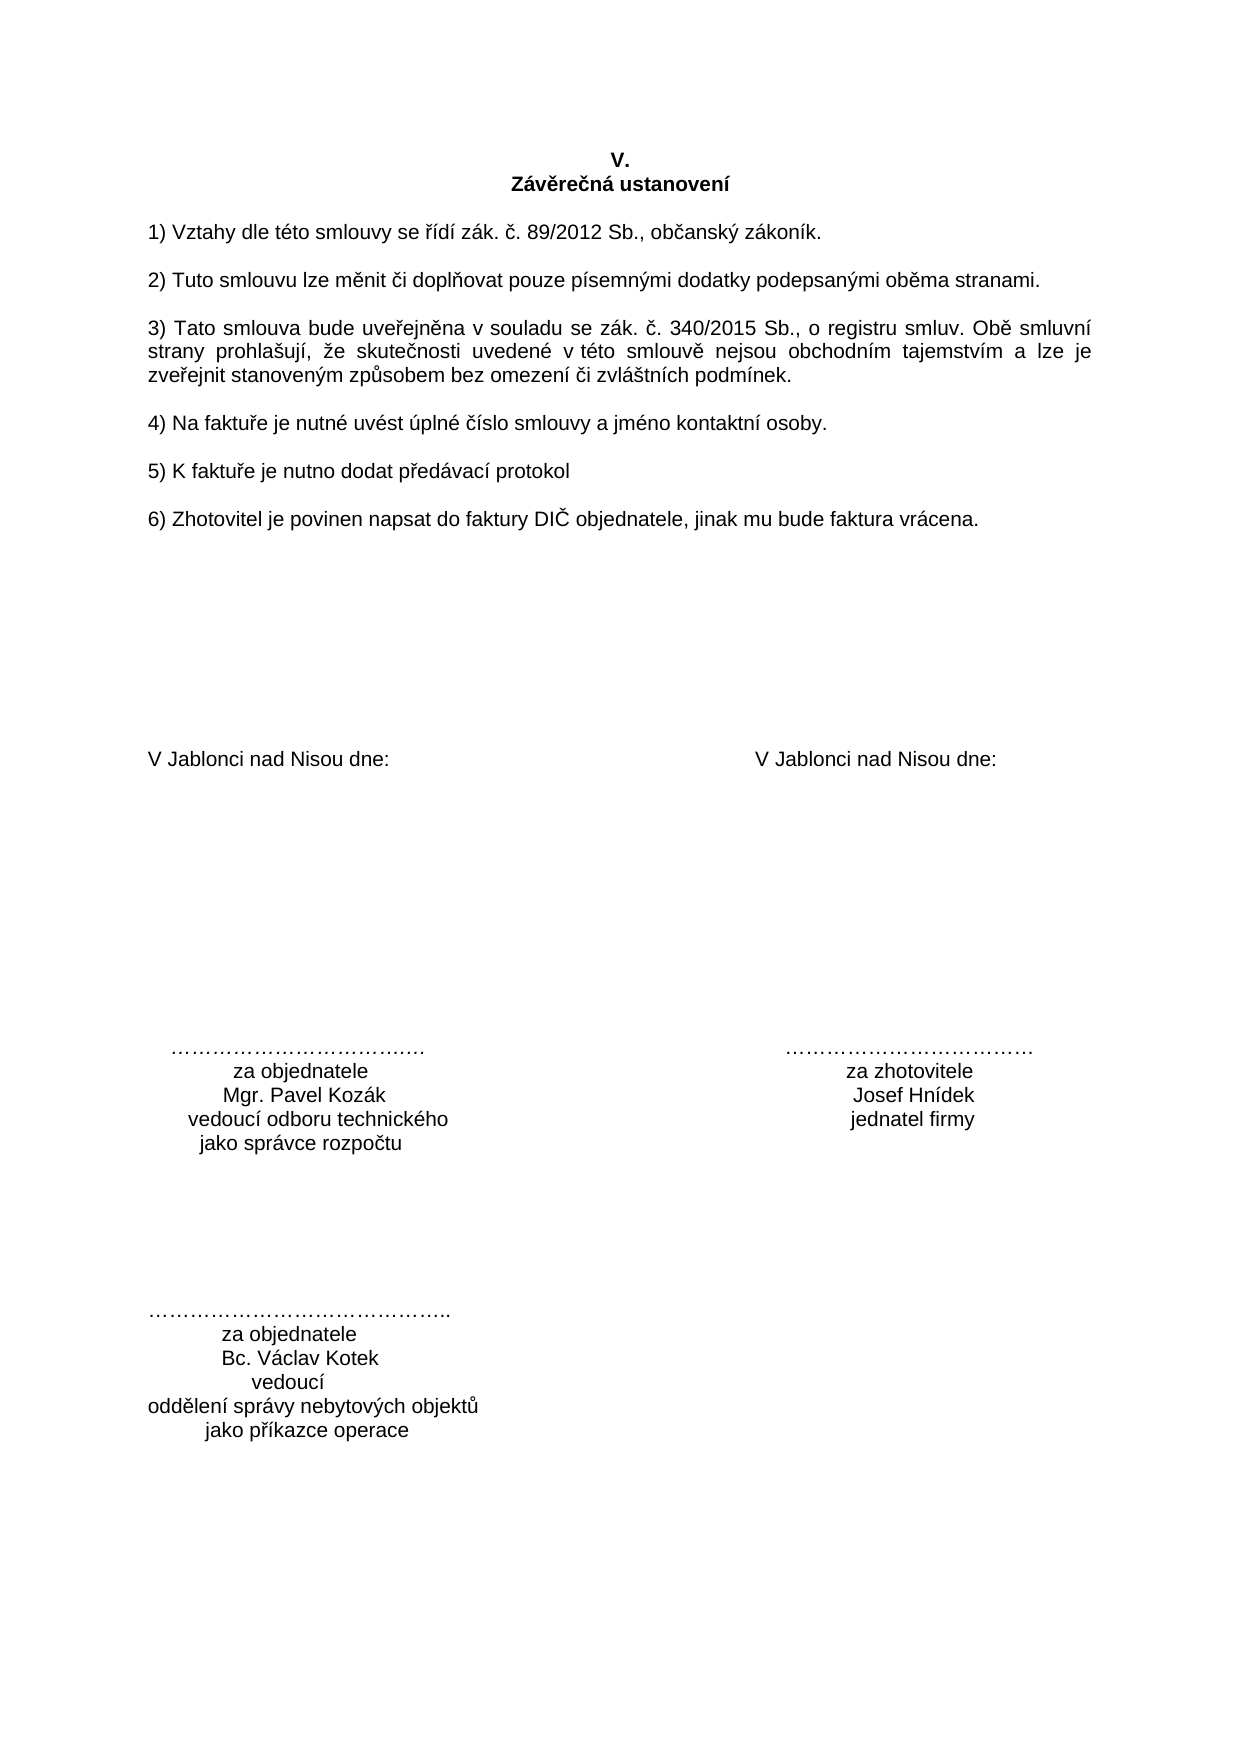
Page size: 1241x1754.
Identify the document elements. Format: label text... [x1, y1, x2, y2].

text 6) Zhotovitel je povinen napsat do faktury DIČ objednatele, jinak mu bude faktura vrácena. [148, 507, 1092, 531]
text jako správce rozpočtu [148, 1130, 1092, 1154]
text oddělení správy nebytových objektů [148, 1394, 1092, 1418]
text Mgr. Pavel Kozák Josef Hnídek [148, 1082, 1092, 1106]
text za objednatele [148, 1322, 1092, 1346]
text V. [148, 148, 1092, 172]
text 1) Vztahy dle této smlouvy se řídí zák. č. 89/2012 Sb., občanský zákoník. [148, 219, 1092, 243]
text 2) Tuto smlouvu lze měnit či doplňovat pouze písemnými dodatky podepsanými oběma stranami. [148, 267, 1092, 291]
text Závěrečná ustanovení [148, 172, 1092, 196]
text Bc. Václav Kotek [148, 1346, 1092, 1370]
text vedoucí [148, 1370, 1092, 1394]
text za objednatele za zhotovitele [148, 1058, 1092, 1082]
text …………………………………….. [148, 1298, 1092, 1322]
text V Jablonci nad Nisou dne: V Jablonci nad Nisou dne: [148, 747, 1092, 771]
text 3) Tato smlouva bude uveřejněna v souladu se zák. č. 340/2015 Sb., o registru smluv. Obě smluvní strany prohlašují, že skutečnosti uvedené v této smlouvě nejsou obchodním tajemstvím a lze je zveřejnit stanoveným způsobem bez omezení či zvláštních podmínek. [148, 315, 1092, 387]
text 4) Na faktuře je nutné uvést úplné číslo smlouvy a jméno kontaktní osoby. [148, 411, 1092, 435]
text jako příkazce operace [148, 1418, 1092, 1442]
text 5) K faktuře je nutno dodat předávací protokol [148, 459, 1092, 483]
text …………………………….… ……………………………… [148, 1034, 1092, 1058]
text vedoucí odboru technického jednatel firmy [148, 1106, 1092, 1130]
